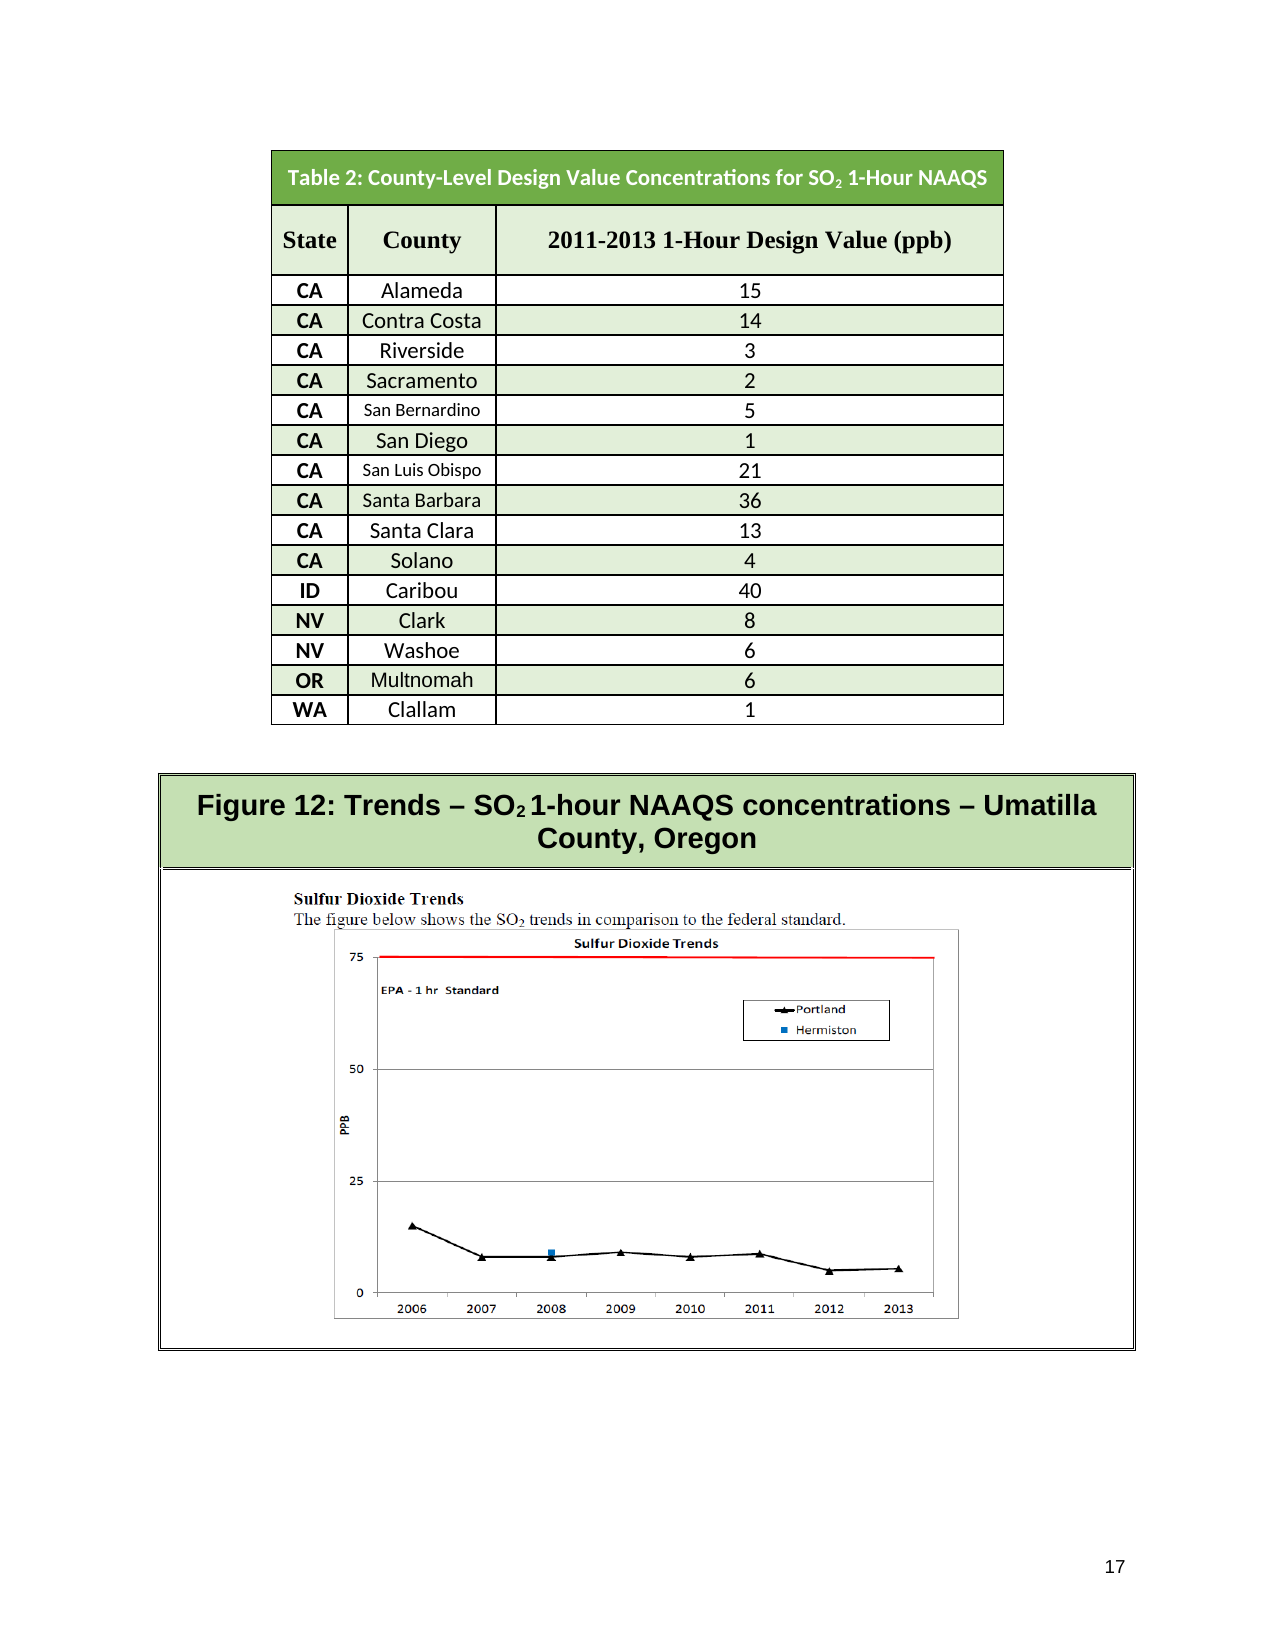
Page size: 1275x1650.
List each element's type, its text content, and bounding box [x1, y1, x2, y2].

table_cell WA [272, 696, 347, 724]
table_cell CA [272, 456, 347, 484]
table_cell 3 [497, 336, 1003, 364]
table_cell 6 [497, 666, 1003, 694]
table_cell CA [272, 486, 347, 514]
table_cell Santa Barbara [349, 486, 495, 514]
table_cell Clark [349, 606, 495, 634]
table_cell County [349, 206, 495, 274]
table_header Figure 12: Trends – SO2 1-hour NAAQS concentrations – Umatilla County, Oregon [161, 776, 1133, 867]
table_cell Contra Costa [349, 306, 495, 334]
table_cell ID [272, 576, 347, 604]
table_cell 2 [497, 366, 1003, 394]
table_cell CA [272, 336, 347, 364]
table_cell Caribou [349, 576, 495, 604]
table_cell CA [272, 396, 347, 424]
table_cell CA [272, 426, 347, 454]
table_cell 1 [497, 696, 1003, 724]
table_cell 14 [497, 306, 1003, 334]
table_cell 5 [497, 396, 1003, 424]
table_cell Alameda [349, 276, 495, 304]
table_cell 1 [497, 426, 1003, 454]
table_cell 36 [497, 486, 1003, 514]
table_cell 21 [497, 456, 1003, 484]
table_cell San Bernardino [349, 396, 495, 424]
table_cell 13 [497, 516, 1003, 544]
table_cell Multnomah [349, 666, 495, 694]
table_cell CA [272, 276, 347, 304]
table_cell OR [272, 666, 347, 694]
table_cell Solano [349, 546, 495, 574]
table_cell CA [272, 516, 347, 544]
table_cell CA [272, 306, 347, 334]
table_cell San Luis Obispo [349, 456, 495, 484]
table_cell 4 [497, 546, 1003, 574]
table_header Table 2: County-Level Design Value Concentrations for SO2 1-Hour NAAQS [272, 151, 1003, 204]
table_cell Riverside [349, 336, 495, 364]
table_cell Santa Clara [349, 516, 495, 544]
table_cell CA [272, 546, 347, 574]
table_cell San Diego [349, 426, 495, 454]
table_cell NV [272, 606, 347, 634]
table_cell 40 [497, 576, 1003, 604]
table_cell NV [272, 636, 347, 664]
picture [286, 881, 1008, 1321]
table_cell Sacramento [349, 366, 495, 394]
table_cell Washoe [349, 636, 495, 664]
table_cell Clallam [349, 696, 495, 724]
table_cell CA [272, 366, 347, 394]
table_cell State [272, 206, 347, 274]
table_cell 15 [497, 276, 1003, 304]
table_cell 6 [497, 636, 1003, 664]
table_cell [161, 867, 1133, 1348]
table_cell 2011-2013 1-Hour Design Value (ppb) [497, 206, 1003, 274]
table_cell 8 [497, 606, 1003, 634]
